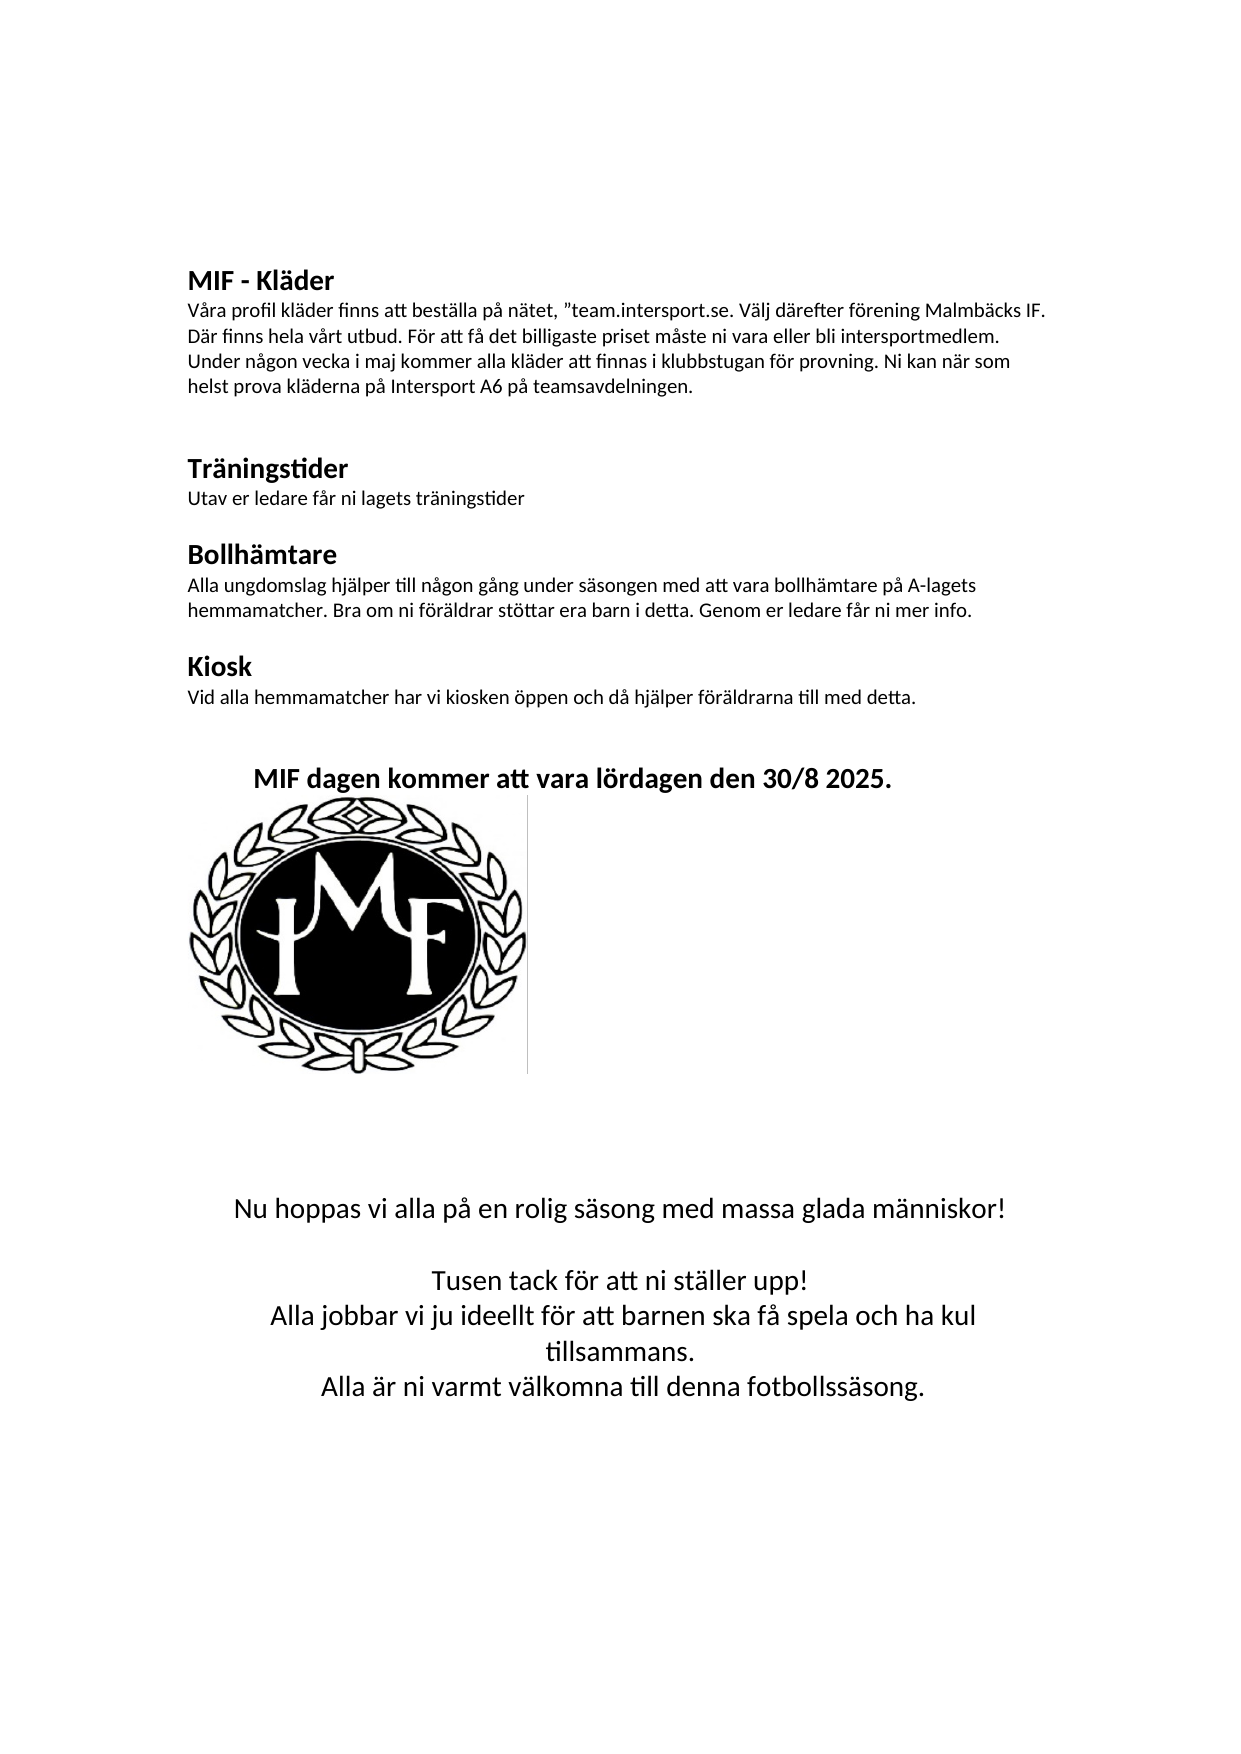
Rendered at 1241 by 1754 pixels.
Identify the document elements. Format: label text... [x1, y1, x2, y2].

text Träningstider [187, 450, 1053, 486]
text MIF - Kläder [187, 262, 1053, 297]
text Under någon vecka i maj kommer alla kläder att finnas i klubbstugan för provning. Ni kan när som helst prova kläderna på Intersport A6 på teamsavdelningen. [187, 348, 1053, 399]
text Kiosk [187, 648, 1053, 684]
text Tusen tack för att ni ställer upp! [187, 1262, 1053, 1297]
text Utav er ledare får ni lagets träningstider [187, 486, 1053, 511]
picture [187, 795, 528, 1074]
text MIF dagen kommer att vara lördagen den 30/8 2025. [187, 760, 1053, 796]
text Nu hoppas vi alla på en rolig säsong med massa glada människor! [187, 1190, 1053, 1226]
text Bollhämtare [187, 536, 1053, 572]
text Alla jobbar vi ju ideellt för att barnen ska få spela och ha kul tillsammans. [187, 1297, 1053, 1368]
text Vid alla hemmamatcher har vi kiosken öppen och då hjälper föräldrarna till med detta. [187, 684, 1053, 709]
text Våra profil kläder finns att beställa på nätet, ”team.intersport.se. Välj därefter förening Malmbäcks IF. Där finns hela vårt utbud. För att få det billigaste priset måste ni vara eller bli intersportmedlem. [187, 297, 1053, 348]
text Alla ungdomslag hjälper till någon gång under säsongen med att vara bollhämtare på A-lagets hemmamatcher. Bra om ni föräldrar stöttar era barn i detta. Genom er ledare får ni mer info. [187, 572, 1053, 623]
text Alla är ni varmt välkomna till denna fotbollssäsong. [187, 1368, 1053, 1404]
